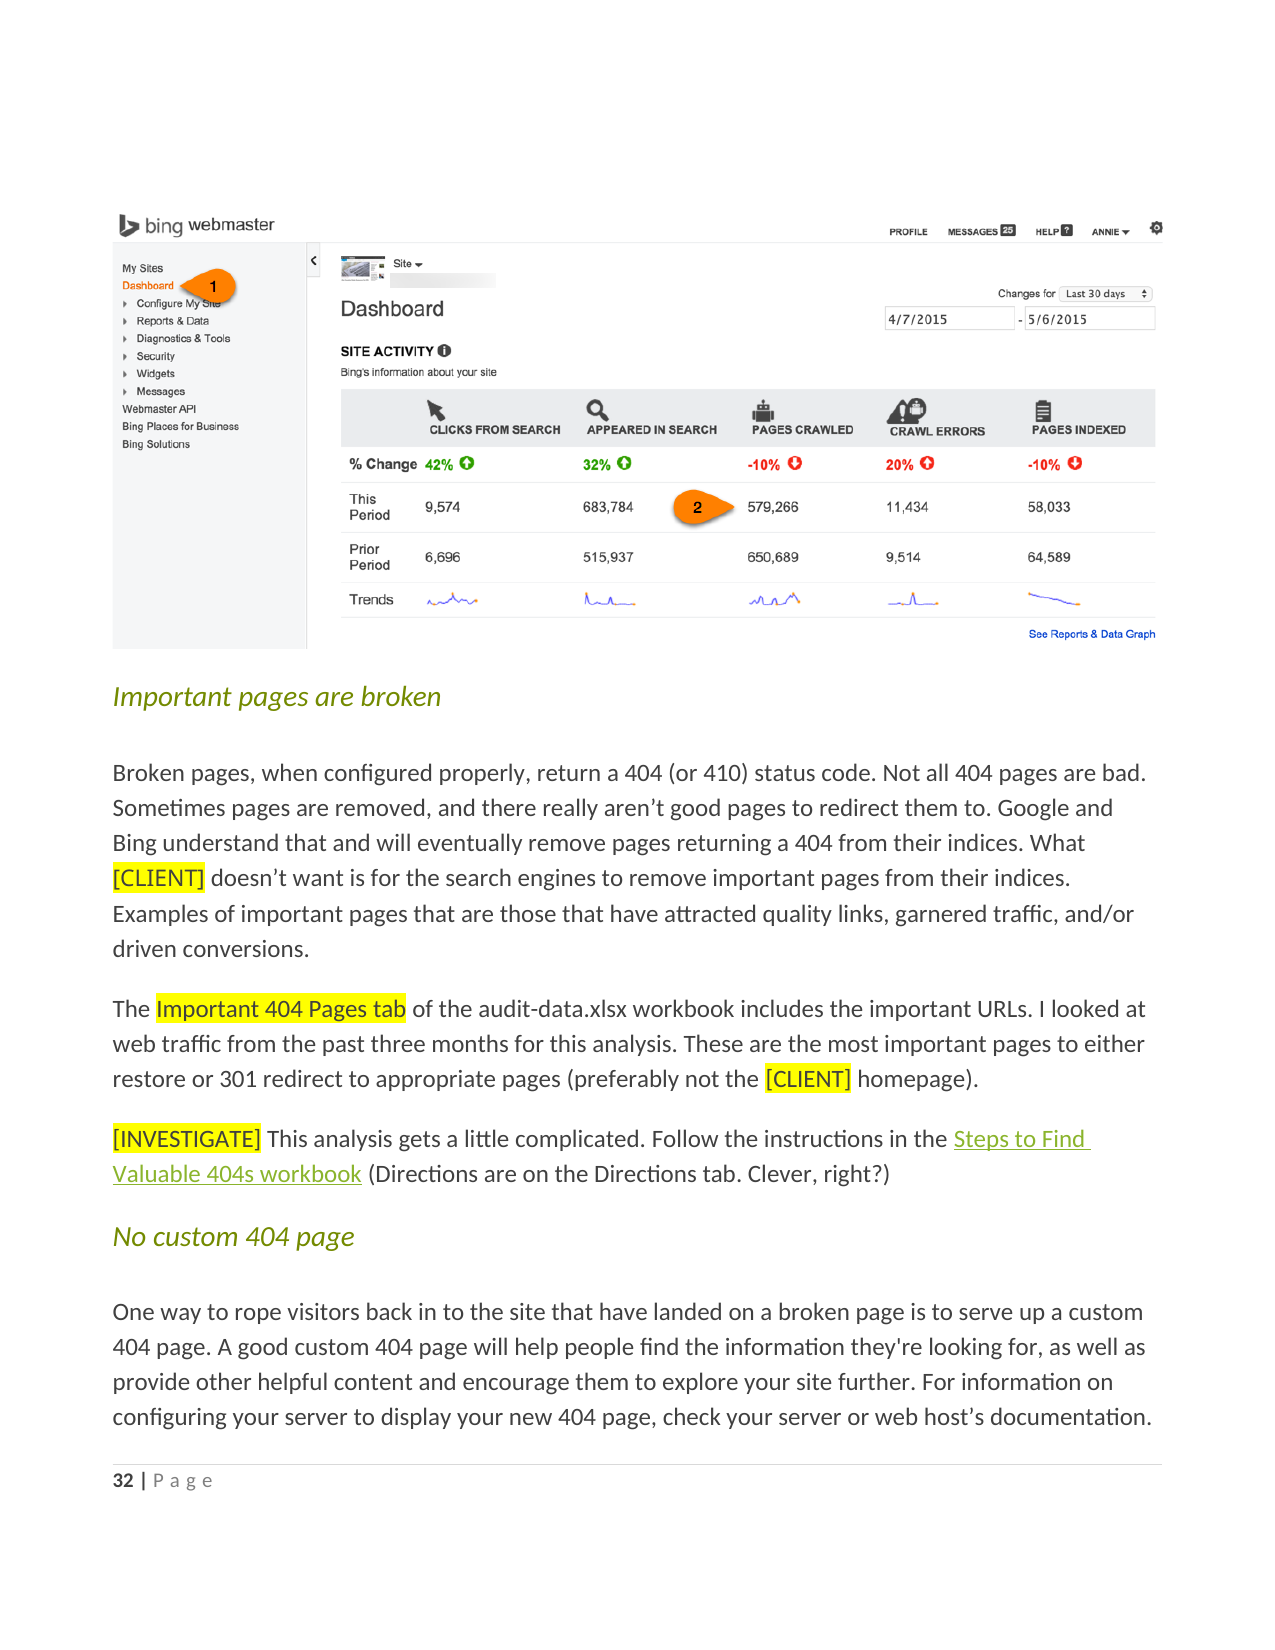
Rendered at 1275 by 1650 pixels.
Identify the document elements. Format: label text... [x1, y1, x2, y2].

text The Important 404 Pages tab of the audit-data.xlsx workbook includes the important URLs. I looked at web traffic from the past three months for this analysis. These are the most important pages to either restore or 301 redirect to appropriate pages (preferably not the [CLIENT] homepage). [112, 993, 1162, 1093]
text One way to rope visitors back in to the site that have landed on a broken page is to serve up a custom 404 page. A good custom 404 page will help people find the information they're looking for, as well as provide other helpful content and encourage them to explore your site further. For information on configuring your server to display your new 404 page, check your server or web host’s documentation. [112, 1296, 1162, 1432]
subtitle Important pages are broken [112, 678, 1162, 714]
text [INVESTIGATE] This analysis gets a little complicated. Follow the instructions in the Steps to Find Valuable 404s workbook (Directions are on the Directions tab. Clever, right?) [112, 1123, 1162, 1188]
subtitle No custom 404 page [112, 1218, 1162, 1253]
picture [112, 207, 1163, 649]
text Broken pages, when configured properly, return a 404 (or 410) status code. Not all 404 pages are bad. Sometimes pages are removed, and there really aren’t good pages to redirect them to. Google and Bing understand that and will eventually remove pages returning a 404 from their indices. What [CLIENT] doesn’t want is for the search engines to remove important pages from their indices. Examples of important pages that are those that have attracted quality links, garnered traffic, and/or driven conversions. [112, 757, 1162, 963]
